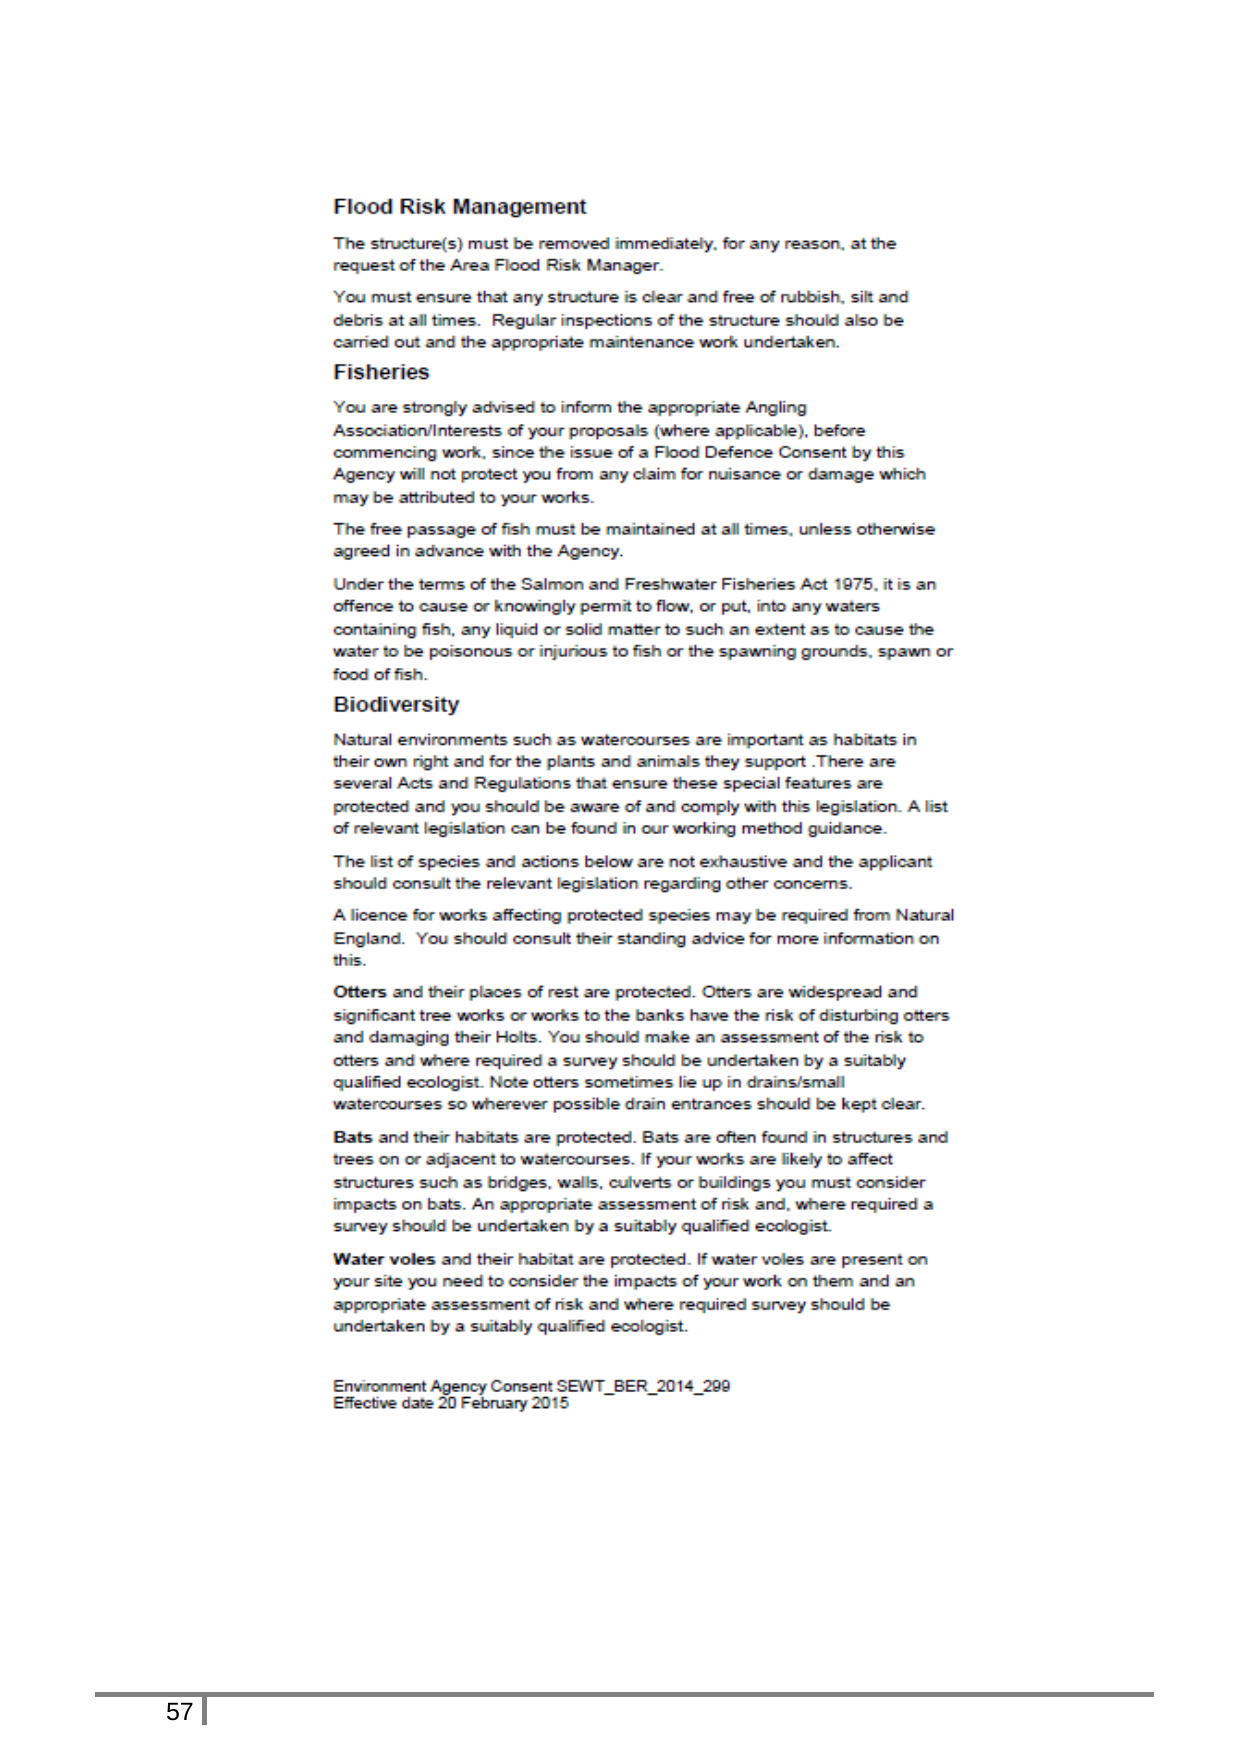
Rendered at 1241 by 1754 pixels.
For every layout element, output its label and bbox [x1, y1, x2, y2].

picture [106, 87, 1183, 1465]
